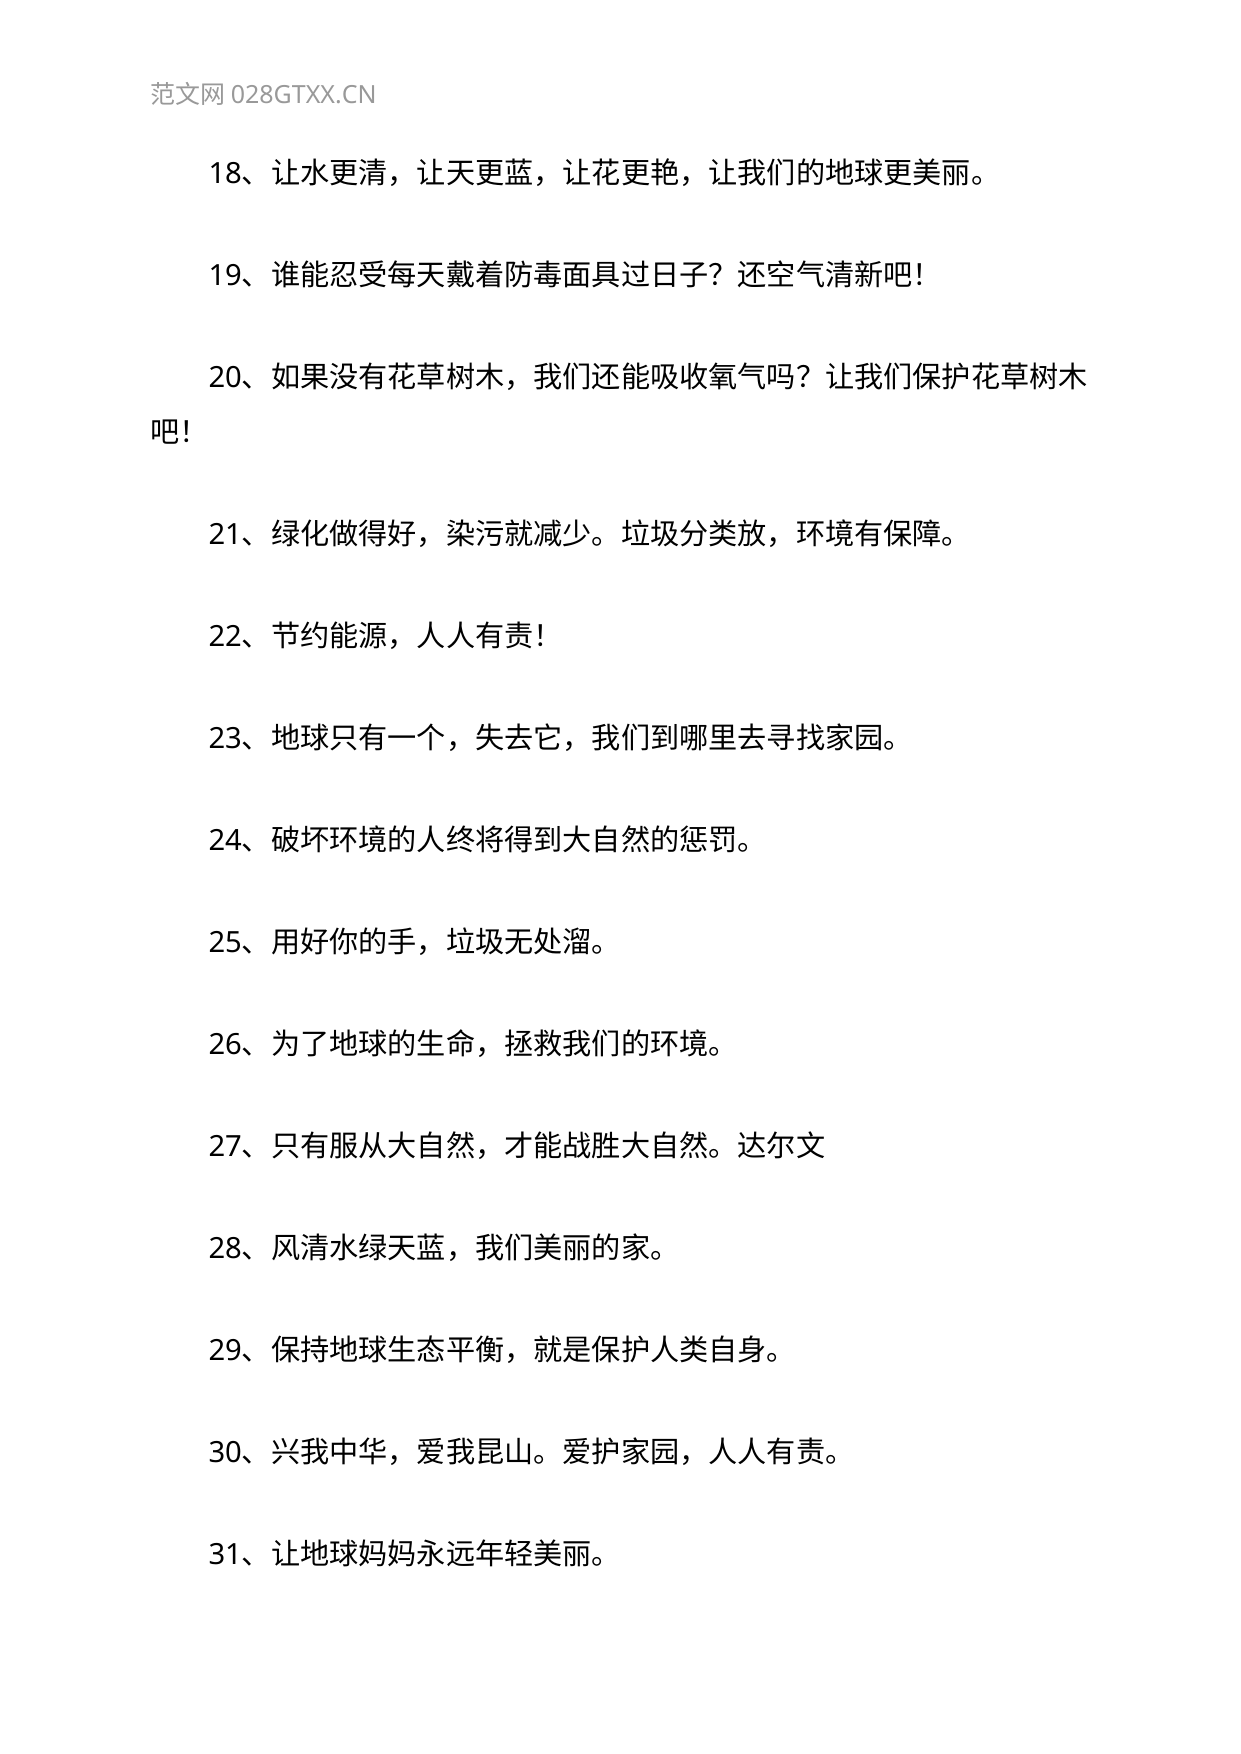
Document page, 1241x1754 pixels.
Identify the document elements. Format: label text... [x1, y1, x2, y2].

text 28、风清水绿天蓝，我们美丽的家。 [150, 1224, 1090, 1267]
text 20、如果没有花草树木，我们还能吸收氧气吗？让我们保护花草树木吧！ [150, 354, 1090, 451]
text 25、用好你的手，垃圾无处溜。 [150, 919, 1090, 961]
text 24、破坏环境的人终将得到大自然的惩罚。 [150, 817, 1090, 859]
text 26、为了地球的生命，拯救我们的环境。 [150, 1021, 1090, 1063]
text 18、让水更清，让天更蓝，让花更艳，让我们的地球更美丽。 [150, 150, 1090, 192]
text 19、谁能忍受每天戴着防毒面具过日子？还空气清新吧！ [150, 252, 1090, 294]
text 27、只有服从大自然，才能战胜大自然。达尔文 [150, 1123, 1090, 1165]
text 22、节约能源，人人有责！ [150, 613, 1090, 655]
text 21、绿化做得好，染污就减少。垃圾分类放，环境有保障。 [150, 511, 1090, 553]
text 23、地球只有一个，失去它，我们到哪里去寻找家园。 [150, 715, 1090, 757]
text 30、兴我中华，爱我昆山。爱护家园，人人有责。 [150, 1428, 1090, 1471]
text 29、保持地球生态平衡，就是保护人类自身。 [150, 1327, 1090, 1369]
text 31、让地球妈妈永远年轻美丽。 [150, 1531, 1090, 1573]
